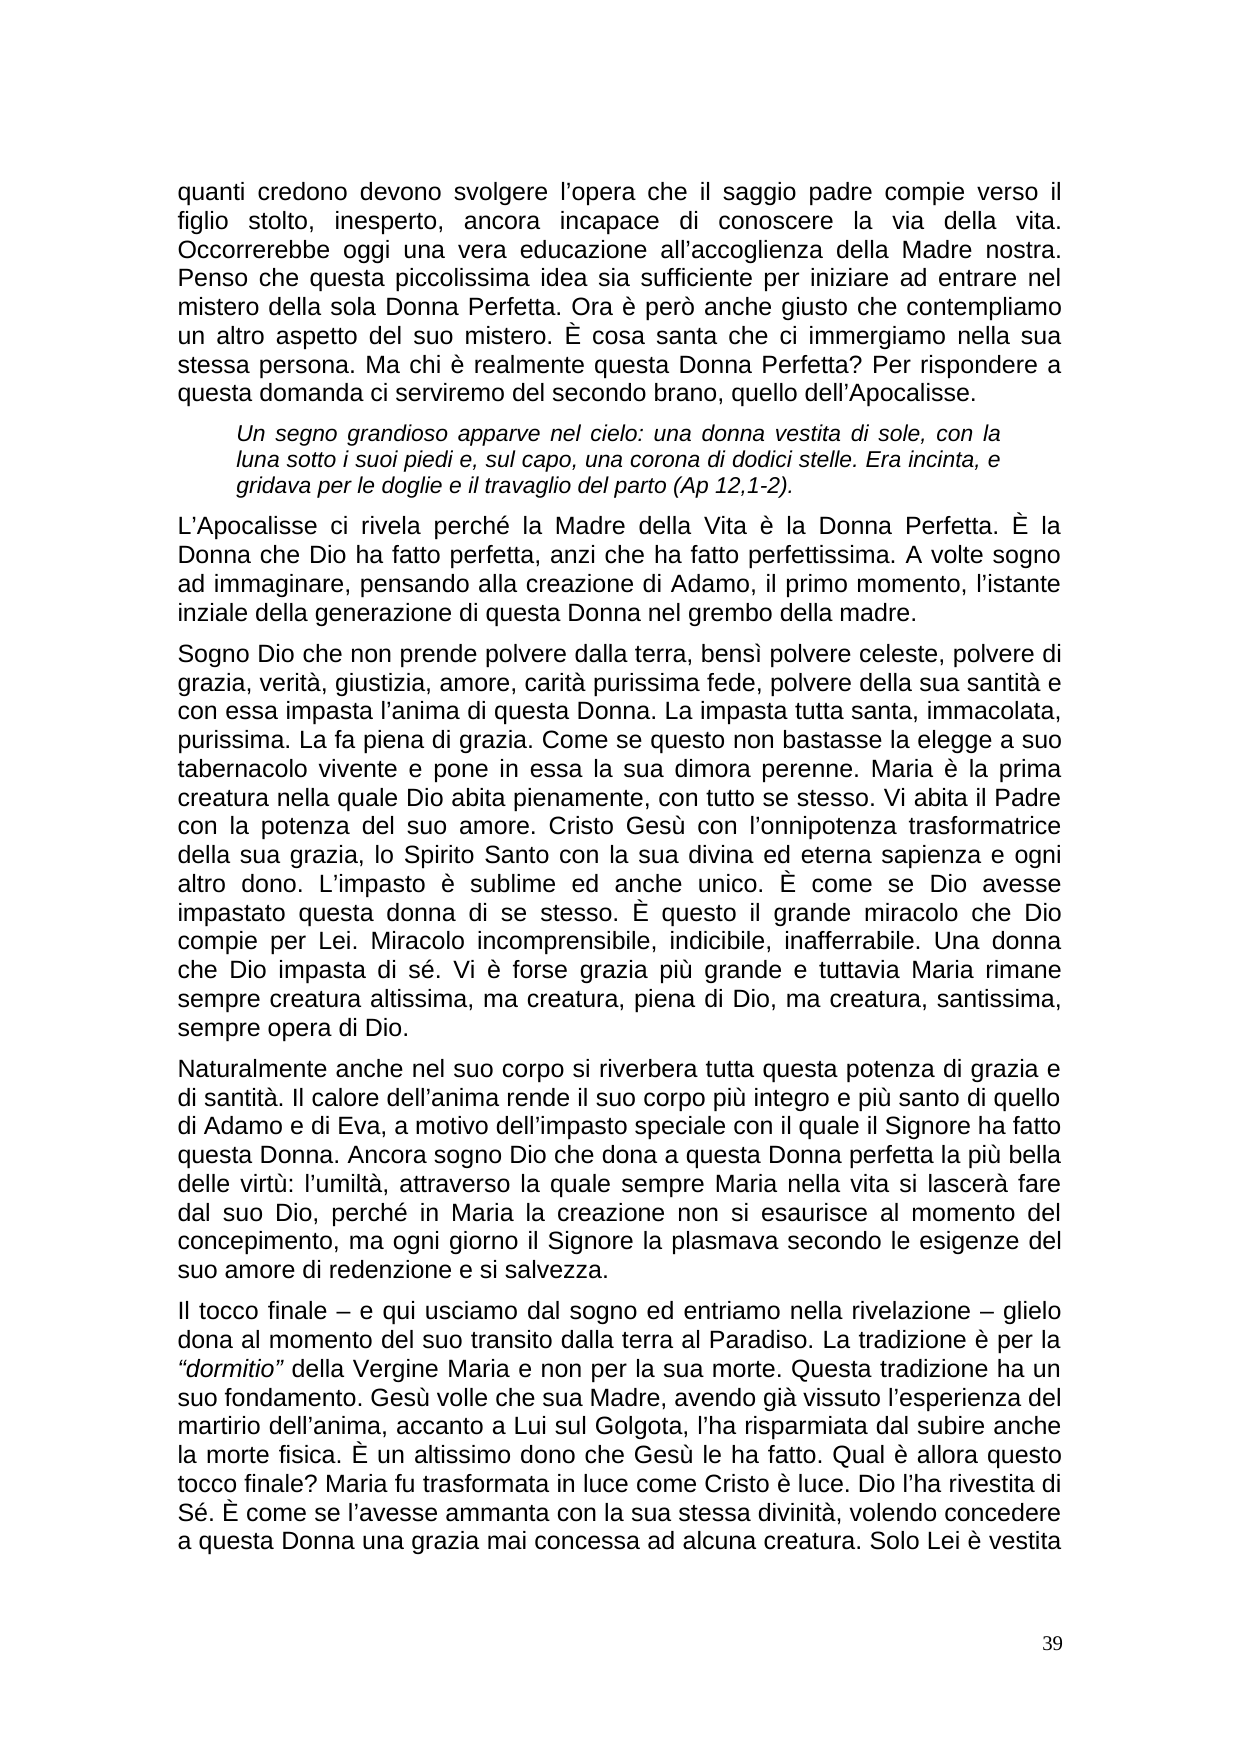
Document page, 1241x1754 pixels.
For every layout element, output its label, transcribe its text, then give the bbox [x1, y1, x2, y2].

text Sogno Dio che non prende polvere dalla terra, bensì polvere celeste, polvere di grazia, verità, giustizia, amore, carità purissima fede, polvere della sua santità e con essa impasta l’anima di questa Donna. La impasta tutta santa, immacolata, purissima. La fa piena di grazia. Come se questo non bastasse la elegge a suo tabernacolo vivente e pone in essa la sua dimora perenne. Maria è la prima creatura nella quale Dio abita pienamente, con tutto se stesso. Vi abita il Padre con la potenza del suo amore. Cristo Gesù con l’onnipotenza trasformatrice della sua grazia, lo Spirito Santo con la sua divina ed eterna sapienza e ogni altro dono. L’impasto è sublime ed anche unico. È come se Dio avesse impastato questa donna di se stesso. È questo il grande miracolo che Dio compie per Lei. Miracolo incomprensibile, indicibile, inafferrabile. Una donna che Dio impasta di sé. Vi è forse grazia più grande e tuttavia Maria rimane sempre creatura altissima, ma creatura, piena di Dio, ma creatura, santissima, sempre opera di Dio. [177, 639, 1063, 1041]
text Naturalmente anche nel suo corpo si riverbera tutta questa potenza di grazia e di santità. Il calore dell’anima rende il suo corpo più integro e più santo di quello di Adamo e di Eva, a motivo dell’impasto speciale con il quale il Signore ha fatto questa Donna. Ancora sogno Dio che dona a questa Donna perfetta la più bella delle virtù: l’umiltà, attraverso la quale sempre Maria nella vita si lascerà fare dal suo Dio, perché in Maria la creazione non si esaurisce al momento del concepimento, ma ogni giorno il Signore la plasmava secondo le esigenze del suo amore di redenzione e si salvezza. [177, 1054, 1063, 1284]
text L’Apocalisse ci rivela perché la Madre della Vita è la Donna Perfetta. È la Donna che Dio ha fatto perfetta, anzi che ha fatto perfettissima. A volte sogno ad immaginare, pensando alla creazione di Adamo, il primo momento, l’istante inziale della generazione di questa Donna nel grembo della madre. [177, 511, 1063, 626]
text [177, 177, 1063, 407]
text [177, 1296, 1063, 1555]
text Un segno grandioso apparve nel cielo: una donna vestita di sole, con la luna sotto i suoi piedi e, sul capo, una corona di dodici stelle. Era incinta, e gridava per le doglie e il travaglio del parto (Ap 12,1-2). [236, 420, 1004, 499]
